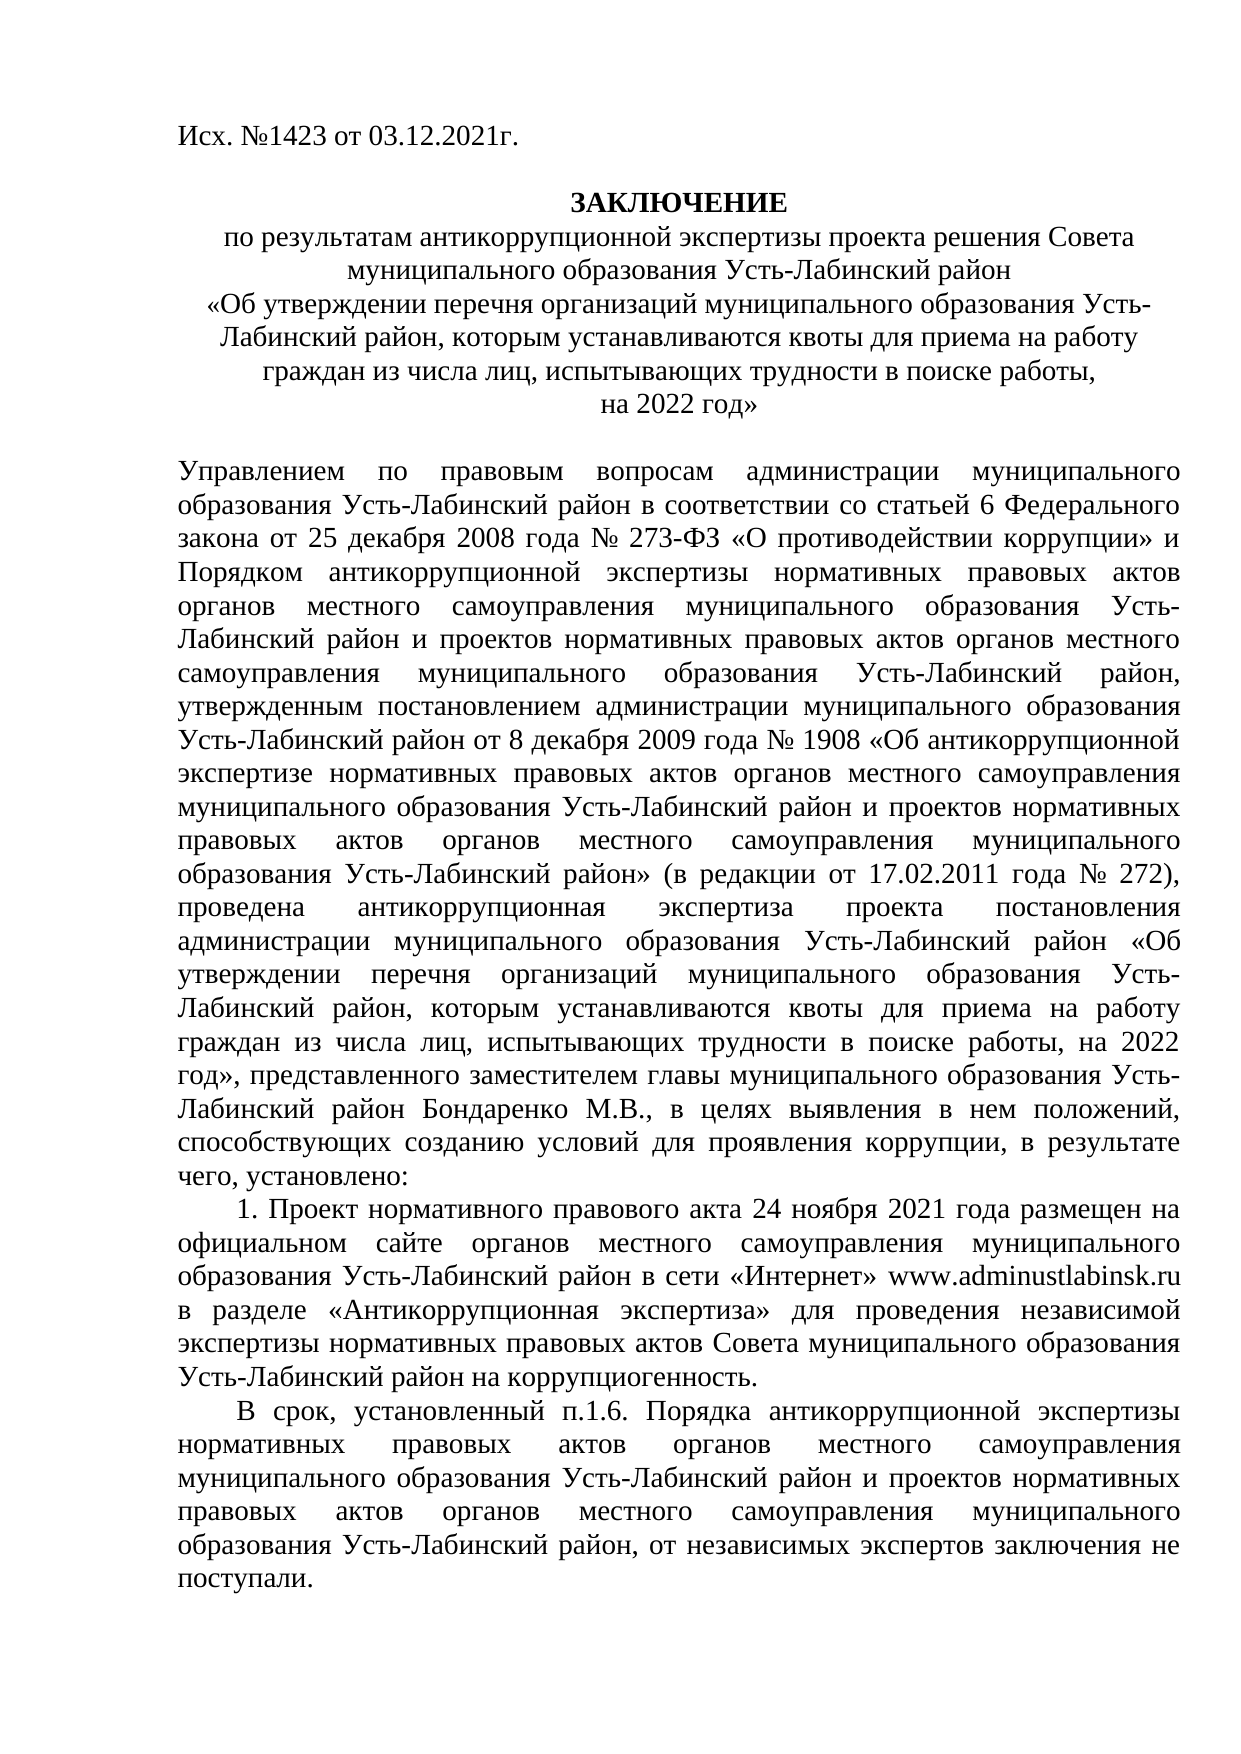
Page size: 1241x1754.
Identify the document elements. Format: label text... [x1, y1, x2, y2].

text Управлением по правовым вопросам администрации муниципального образования Усть-Лабинский район в соответствии со статьей 6 Федерального закона от 25 декабря 2008 года № 273-ФЗ «О противодействии коррупции» и Порядком антикоррупционной экспертизы нормативных правовых актов органов местного самоуправления муниципального образования Усть-Лабинский район и проектов нормативных правовых актов органов местного самоуправления муниципального образования Усть-Лабинский район, утвержденным постановлением администрации муниципального образования Усть-Лабинский район от 8 декабря 2009 года № 1908 «Об антикоррупционной экспертизе нормативных правовых актов органов местного самоуправления муниципального образования Усть-Лабинский район и проектов нормативных правовых актов органов местного самоуправления муниципального образования Усть-Лабинский район» (в редакции от 17.02.2011 года № 272), проведена антикоррупционная экспертиза проекта постановления администрации муниципального образования Усть-Лабинский район «Об утверждении перечня организаций муниципального образования Усть-Лабинский район, которым устанавливаются квоты для приема на работу граждан из числа лиц, испытывающих трудности в поиске работы, на 2022 год», представленного заместителем главы муниципального образования Усть-Лабинский район Бондаренко М.В., в целях выявления в нем положений, способствующих созданию условий для проявления коррупции, в результате чего, установлено: [177, 453, 1181, 1191]
text на 2022 год» [177, 386, 1181, 420]
text по результатам антикоррупционной экспертизы проекта решения Совета муниципального образования Усть-Лабинский район [177, 219, 1181, 286]
text В срок, установленный п.1.6. Порядка антикоррупционной экспертизы нормативных правовых актов органов местного самоуправления муниципального образования Усть-Лабинский район и проектов нормативных правовых актов органов местного самоуправления муниципального образования Усть-Лабинский район, от независимых экспертов заключения не поступали. [177, 1393, 1181, 1594]
text «Об утверждении перечня организаций муниципального образования Усть-Лабинский район, которым устанавливаются квоты для приема на работу граждан из числа лиц, испытывающих трудности в поиске работы, [177, 286, 1181, 386]
text ЗАКЛЮЧЕНИЕ [177, 185, 1181, 219]
text Исх. №1423 от 03.12.2021г. [177, 118, 1181, 152]
text 1. Проект нормативного правового акта 24 ноября 2021 года размещен на официальном сайте органов местного самоуправления муниципального образования Усть-Лабинский район в сети «Интернет» www.adminustlabinsk.ru в разделе «Антикоррупционная экспертиза» для проведения независимой экспертизы нормативных правовых актов Совета муниципального образования Усть-Лабинский район на коррупциогенность. [177, 1191, 1181, 1393]
